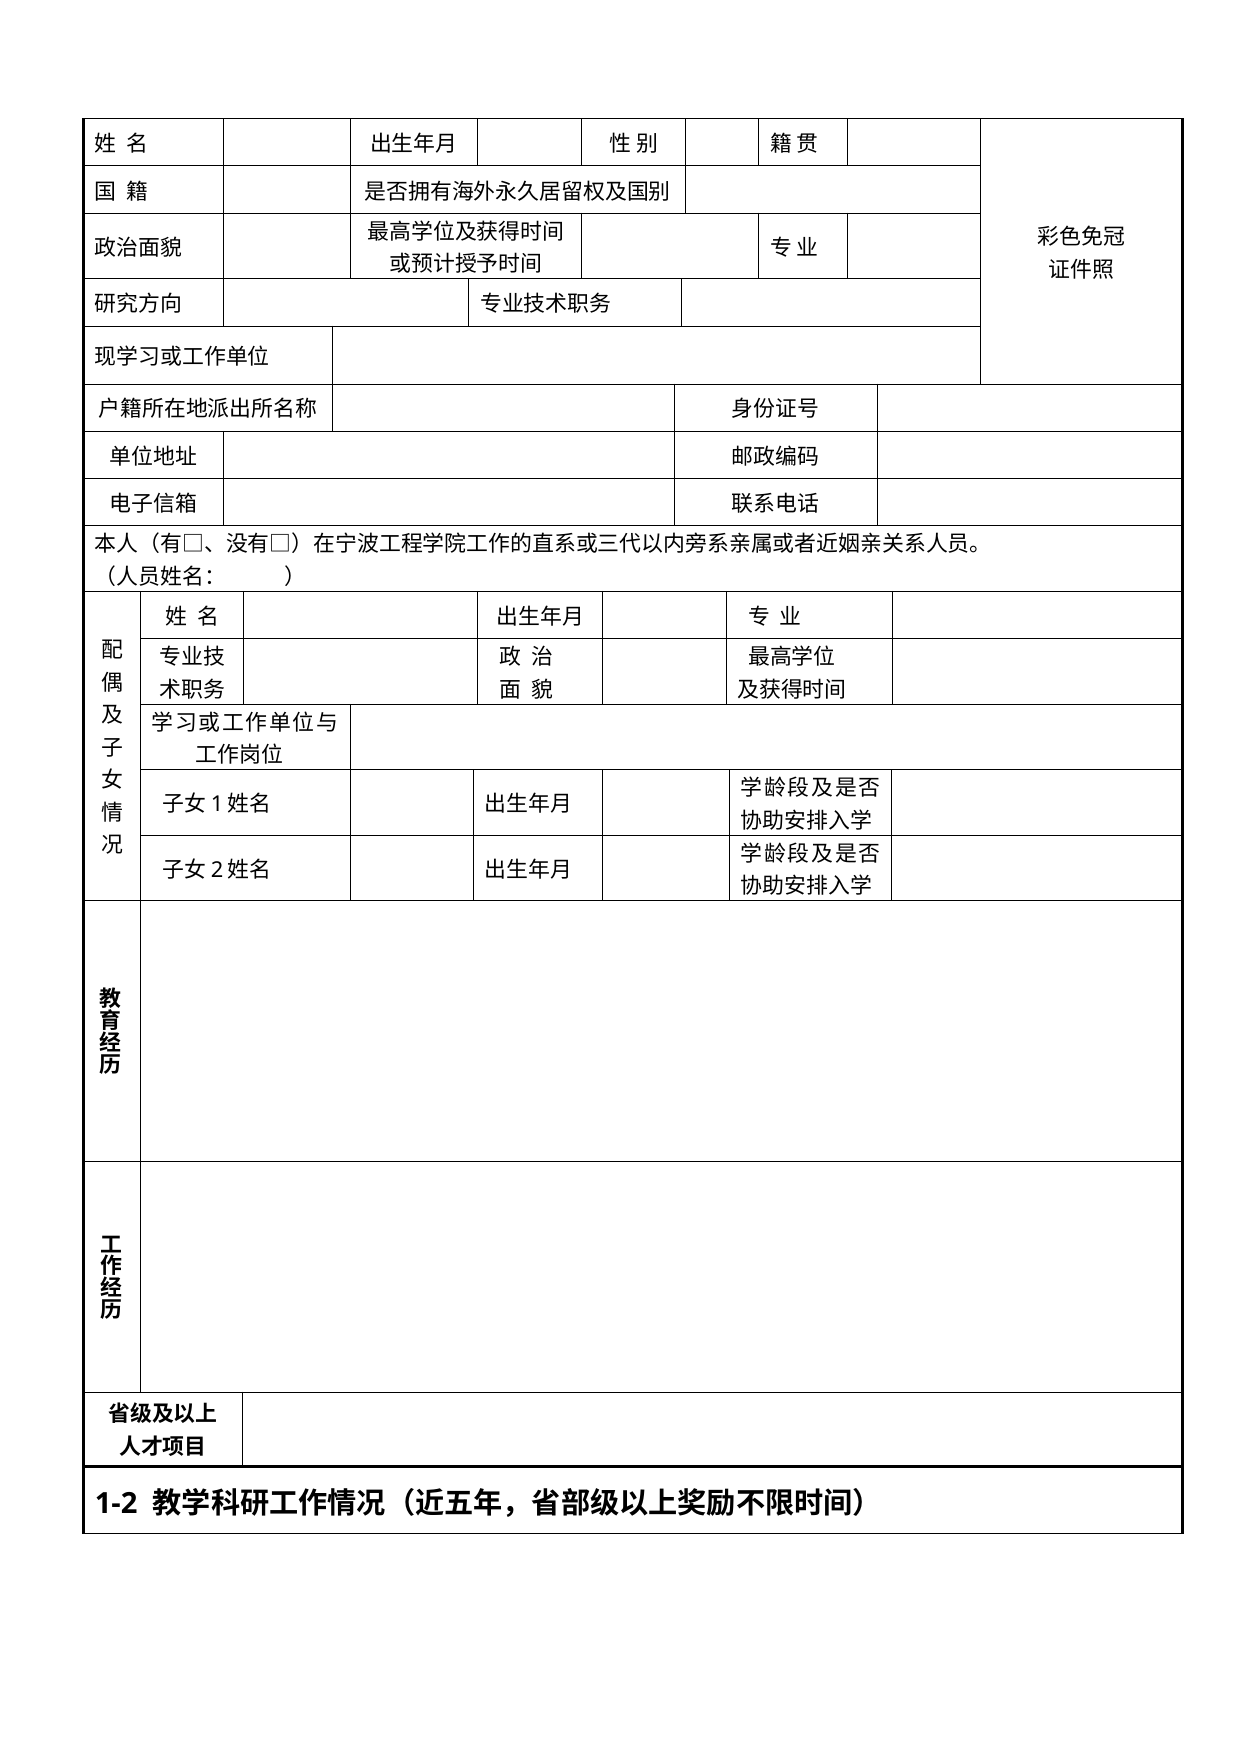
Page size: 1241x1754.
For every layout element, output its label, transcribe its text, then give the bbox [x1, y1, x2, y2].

table_cell 子女1姓名 [141, 770, 350, 835]
table_cell 学习或工作单位与工作岗位 [141, 705, 350, 769]
table_cell 配偶及子女 情况 [85, 592, 140, 900]
table_cell [603, 592, 726, 638]
table_cell [351, 836, 473, 900]
table_cell [224, 166, 350, 213]
table_cell 最高学位 及获得时间 [727, 639, 892, 704]
table_cell [478, 119, 581, 165]
table_cell [686, 166, 980, 213]
table_cell 出生年月 [474, 770, 602, 835]
table_cell 研究方向 [85, 279, 223, 326]
table_cell [878, 385, 1181, 431]
table_cell 国 籍 [85, 166, 223, 213]
table_cell [351, 705, 1181, 769]
table_cell [224, 479, 674, 525]
table_cell 联系电话 [675, 479, 877, 525]
table_cell 教育经历 [85, 901, 140, 1161]
table_cell [603, 836, 729, 900]
table_cell 专业技术职务 [469, 279, 681, 326]
table_cell [333, 327, 980, 383]
table_cell 单位地址 [85, 432, 223, 478]
table_cell 姓 名 [141, 592, 243, 638]
table_cell 最高学位及获得时间或预计授予时间 [351, 214, 581, 278]
table_cell 是否拥有海外永久居留权及国别 [351, 166, 685, 213]
table_cell 专 业 [727, 592, 892, 638]
table_cell [351, 770, 473, 835]
table_cell 工作经历 [85, 1162, 140, 1392]
table_cell [893, 639, 1181, 704]
table_cell 性 别 [582, 119, 685, 165]
table_cell 专业技术职务 [141, 639, 243, 704]
table_cell 专 业 [759, 214, 847, 278]
table_cell 子女2姓名 [141, 836, 350, 900]
table_cell [892, 770, 1181, 835]
table_cell 电子信箱 [85, 479, 223, 525]
table_cell 政治面貌 [85, 214, 223, 278]
table_cell [582, 214, 758, 278]
table_cell [892, 836, 1181, 900]
table_cell [224, 432, 674, 478]
table_cell [244, 639, 477, 704]
table_cell 现学习或工作单位 [85, 327, 332, 383]
table_cell [243, 1393, 1181, 1465]
table_cell 政 治 面 貌 [478, 639, 602, 704]
table_cell 彩色免冠 证件照 [981, 119, 1181, 383]
table_cell 身份证号 [675, 385, 877, 431]
table_cell 本人（有□、没有□）在宁波工程学院工作的直系或三代以内旁系亲属或者近姻亲关系人员。 （人员姓名： ） [85, 526, 1181, 591]
table_cell [333, 385, 674, 431]
table_cell [686, 119, 758, 165]
table_cell 出生年月 [351, 119, 477, 165]
table_cell 省级及以上 人才项目 [85, 1393, 242, 1465]
table_cell 籍 贯 [759, 119, 847, 165]
table_cell [224, 214, 350, 278]
table_cell 邮政编码 [675, 432, 877, 478]
table_cell [848, 214, 980, 278]
table_cell 学龄段及是否协助安排入学 [730, 770, 891, 835]
table_cell [682, 279, 980, 326]
table_cell 出生年月 [474, 836, 602, 900]
table_cell 学龄段及是否协助安排入学 [730, 836, 891, 900]
table_cell [603, 770, 729, 835]
table_cell [141, 901, 1181, 1161]
table_cell [878, 479, 1181, 525]
table_cell [224, 119, 350, 165]
table_cell [878, 432, 1181, 478]
table_cell 1-2 教学科研工作情况（近五年，省部级以上奖励不限时间） [85, 1468, 1181, 1533]
table_cell 户籍所在地派出所名称 [85, 385, 332, 431]
table_cell 出生年月 [478, 592, 602, 638]
table_cell [141, 1162, 1181, 1392]
table_cell [603, 639, 726, 704]
table_cell 姓 名 [85, 119, 223, 165]
table_cell [848, 119, 980, 165]
table_cell [893, 592, 1181, 638]
table_cell [244, 592, 477, 638]
table_cell [224, 279, 468, 326]
